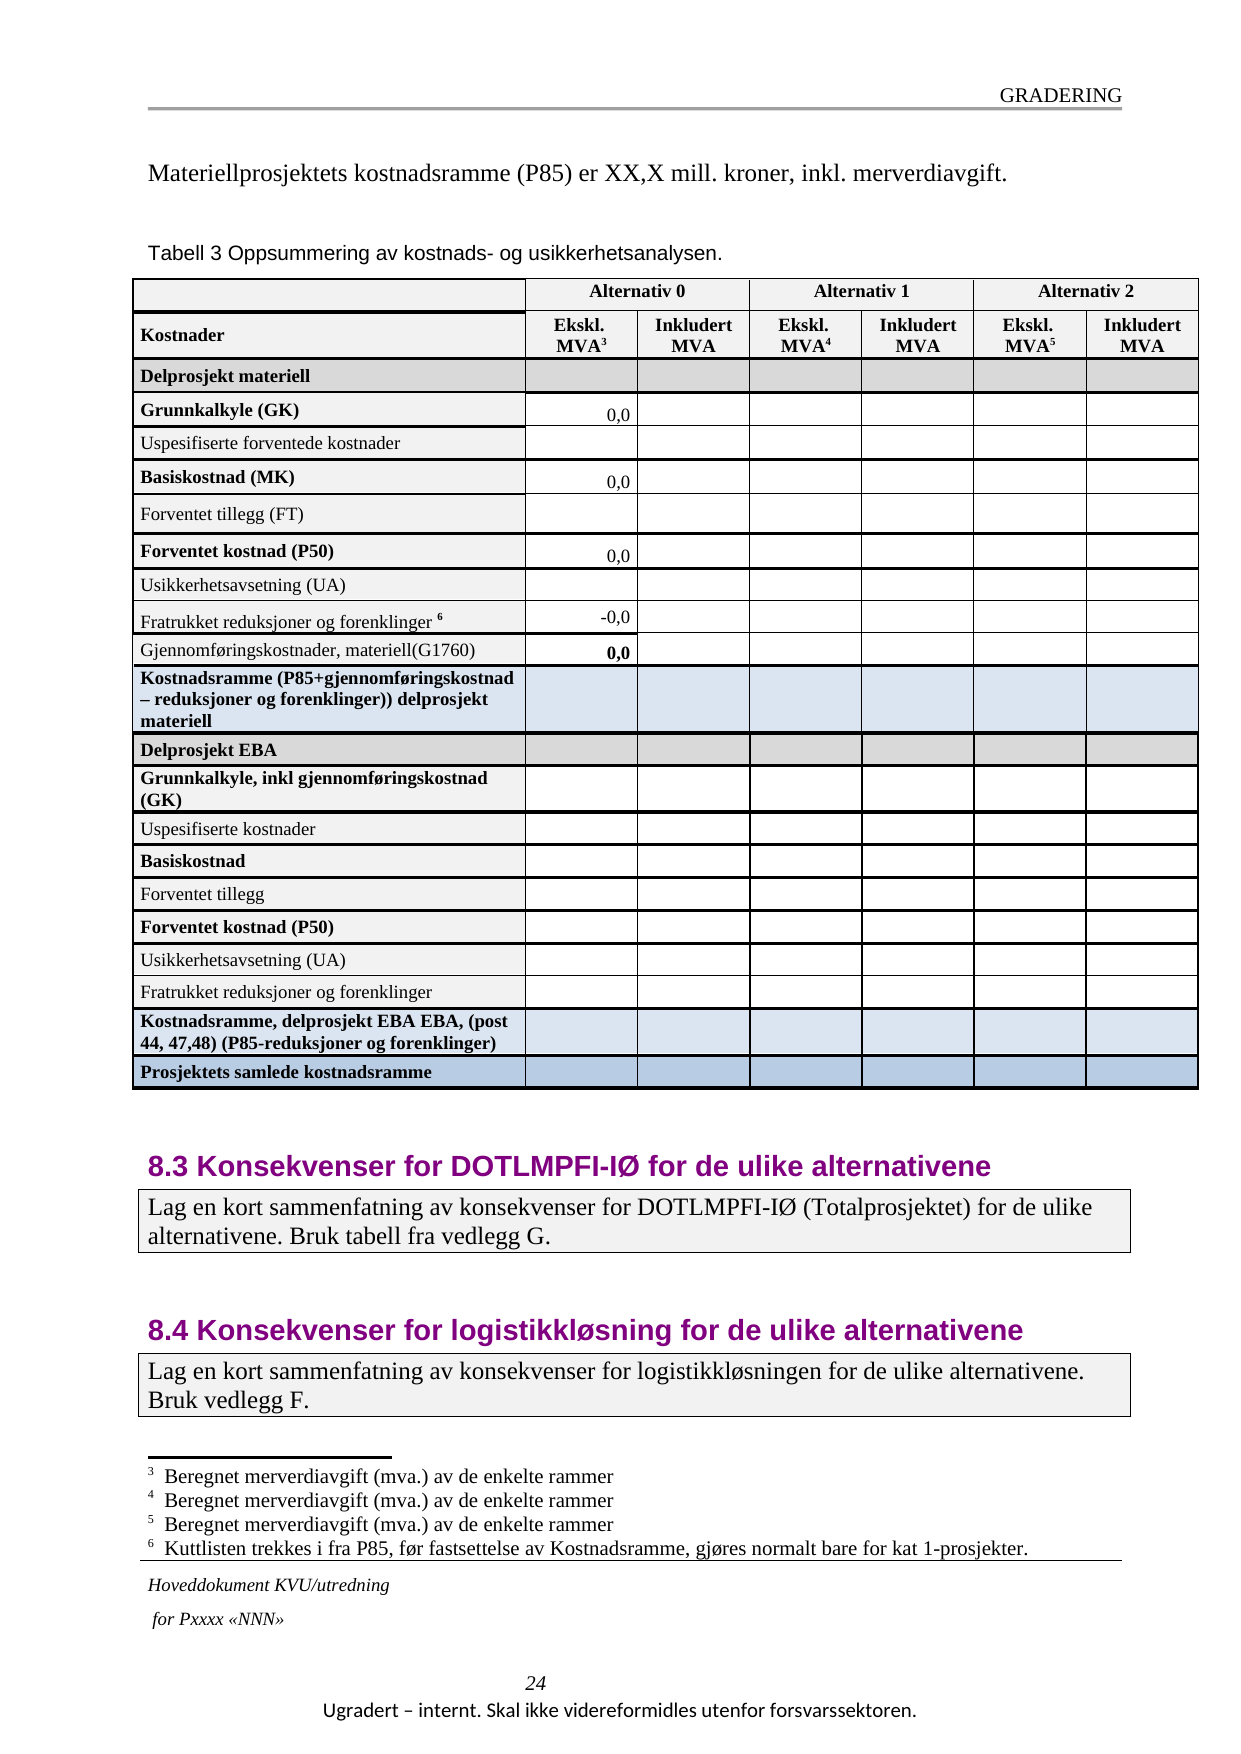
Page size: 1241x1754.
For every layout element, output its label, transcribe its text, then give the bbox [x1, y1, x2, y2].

table_cell [638, 1057, 749, 1086]
table_cell [751, 879, 861, 909]
table_cell [751, 912, 861, 942]
text Materiellprosjektets kostnadsramme (P85) er XX,X mill. kroner, inkl. merverdiavgift. [148, 158, 1122, 187]
table_cell [1087, 570, 1198, 599]
table_cell [862, 360, 973, 391]
table_cell [863, 846, 973, 876]
table_cell [974, 570, 1086, 599]
table_cell [526, 976, 637, 1007]
table_cell [1087, 601, 1198, 632]
table_cell [526, 735, 637, 764]
table_cell 0,0 [526, 394, 637, 425]
table_cell [638, 912, 749, 942]
table_cell [974, 494, 1086, 532]
table_cell [975, 767, 1085, 810]
table_cell Ekskl. MVA [750, 311, 861, 357]
table_cell [975, 735, 1085, 764]
table_cell [1087, 879, 1197, 909]
table_header Alternativ 0 [526, 279, 749, 310]
table_cell [638, 945, 749, 974]
table_cell [975, 976, 1085, 1007]
table_cell Forventet tillegg [134, 879, 525, 909]
table_cell [638, 426, 749, 458]
table_cell Uspesifiserte kostnader [134, 814, 525, 843]
table_cell [1087, 976, 1197, 1007]
table_cell [862, 535, 973, 567]
table_cell [1087, 494, 1198, 532]
table_cell [862, 426, 973, 458]
table_cell [638, 1010, 749, 1053]
table_cell [1087, 1010, 1197, 1053]
table_cell [863, 1010, 973, 1053]
table_cell [638, 461, 749, 492]
table_cell Gjennomføringskostnader, materiell(G1760) [133, 635, 525, 663]
table_cell [526, 570, 637, 599]
table_cell [638, 846, 749, 876]
table_cell [751, 945, 861, 974]
table_cell [1087, 767, 1197, 810]
table_cell Usikkerhetsavsetning (UA) [134, 945, 525, 974]
table_cell [526, 360, 637, 391]
table_cell [751, 814, 861, 843]
table_cell [863, 879, 973, 909]
table_cell [975, 1010, 1085, 1053]
table_cell [526, 1057, 637, 1086]
table_cell [975, 814, 1085, 843]
table_cell [526, 667, 637, 731]
table_cell [974, 667, 1086, 731]
table_cell Forventet tillegg (FT) [134, 495, 525, 532]
table_cell [526, 1010, 637, 1053]
table_cell [974, 426, 1086, 458]
table_cell [863, 735, 973, 764]
table_cell [750, 633, 861, 663]
table_cell [638, 394, 749, 425]
table_cell [862, 394, 973, 425]
table_cell [975, 846, 1085, 876]
table_cell [526, 426, 637, 458]
table_cell [975, 879, 1085, 909]
table_cell [974, 461, 1086, 492]
table_cell [863, 976, 973, 1007]
table_cell [526, 767, 637, 810]
table_cell [638, 535, 749, 567]
table_cell Inkludert MVA [1087, 311, 1198, 357]
table_cell Grunnkalkyle (GK) [134, 393, 525, 425]
table_cell [863, 767, 973, 810]
table_cell [1087, 1057, 1197, 1086]
table_cell Basiskostnad [134, 846, 525, 876]
table_cell Inkludert MVA [862, 311, 973, 357]
table_cell [638, 494, 749, 532]
table_header Alternativ 2 [974, 279, 1198, 310]
table_cell [975, 912, 1085, 942]
table_cell [750, 535, 861, 567]
table_cell [638, 976, 749, 1007]
table_cell [1087, 461, 1198, 492]
table_cell [638, 570, 749, 599]
table_cell [1087, 667, 1198, 731]
table_cell [526, 814, 637, 843]
table_cell [862, 461, 973, 492]
table_cell [750, 570, 861, 599]
table_cell Uspesifiserte forventede kostnader [134, 428, 525, 458]
table_cell Forventet kostnad (P50) [134, 912, 525, 942]
table_cell [751, 976, 861, 1007]
table_cell [751, 846, 861, 876]
table_cell Delprosjekt materiell [134, 360, 525, 391]
table_cell [638, 735, 749, 764]
table_cell [1087, 394, 1198, 425]
table_cell [862, 494, 973, 532]
table_cell [862, 570, 973, 599]
table_cell Kostnader [134, 314, 525, 357]
table_cell [1087, 846, 1197, 876]
table_cell [1087, 633, 1198, 663]
table_cell Prosjektets samlede kostnadsramme [134, 1057, 525, 1086]
table_cell [863, 945, 973, 974]
table_cell [751, 1057, 861, 1086]
table_cell [974, 360, 1086, 391]
table_cell Fratrukket reduksjoner og forenklinger [134, 976, 525, 1007]
table_cell [863, 814, 973, 843]
table_cell [750, 461, 861, 492]
table_cell [974, 601, 1086, 632]
table_cell [1087, 735, 1197, 764]
table_cell [1087, 945, 1197, 974]
table_cell -0,0 [526, 601, 637, 632]
table_cell [1087, 814, 1197, 843]
table_cell [975, 1057, 1085, 1086]
table_cell [750, 426, 861, 458]
table_cell Kostnadsramme, delprosjekt EBA EBA, (post 44, 47,48) (P85-reduksjoner og forenklinger) [134, 1010, 525, 1053]
table_cell [974, 633, 1086, 663]
table_cell [1087, 360, 1198, 391]
table_cell [862, 633, 973, 663]
table_cell [526, 846, 637, 876]
table_cell [750, 667, 861, 731]
table_cell [750, 394, 861, 425]
table_cell 0,0 [526, 461, 637, 492]
table_cell [975, 945, 1085, 974]
table_cell Kostnadsramme (P85+gjennomføringskostnad – reduksjoner og forenklinger)) delprosjekt materiell [133, 664, 525, 731]
table_cell [526, 912, 637, 942]
subtitle Konsekvenser for DOTLMPFI-IØ for de ulike alternativene [148, 1149, 1122, 1183]
table_cell [638, 767, 749, 810]
table_cell Ekskl. MVA [974, 311, 1086, 357]
table_cell [974, 535, 1086, 567]
table_cell [1087, 535, 1198, 567]
table_cell [751, 735, 861, 764]
table_cell Ekskl. MVA [526, 311, 637, 357]
table_cell [750, 601, 861, 632]
table_cell Forventet kostnad (P50) [134, 535, 525, 567]
table_cell [750, 360, 861, 391]
text Lag en kort sammenfatning av konsekvenser for logistikkløsningen for de ulike alternativene. Bruk vedlegg F. [139, 1354, 1130, 1416]
table_cell [751, 1010, 861, 1053]
table_cell Basiskostnad (MK) [134, 461, 525, 492]
table_cell Fratrukket reduksjoner og forenklinger [134, 601, 525, 632]
table_header Alternativ 1 [750, 279, 973, 310]
table_cell [862, 601, 973, 632]
table_cell [863, 1057, 973, 1086]
table_cell [863, 912, 973, 942]
table_cell [526, 494, 637, 532]
table_cell [638, 667, 749, 731]
table_cell [638, 360, 749, 391]
table_cell Usikkerhetsavsetning (UA) [134, 570, 525, 599]
table_cell Grunnkalkyle, inkl gjennomføringskostnad (GK) [134, 767, 525, 810]
table_cell 0,0 [526, 635, 637, 663]
table_cell [1087, 426, 1198, 458]
table_cell [862, 667, 973, 731]
table_cell [1087, 912, 1197, 942]
subtitle Konsekvenser for logistikkløsning for de ulike alternativene [148, 1313, 1122, 1347]
table_header [134, 280, 525, 310]
table_cell [638, 814, 749, 843]
table_cell [526, 945, 637, 974]
table_cell [751, 767, 861, 810]
table_cell [974, 394, 1086, 425]
table_cell Inkludert MVA [638, 311, 749, 357]
text Lag en kort sammenfatning av konsekvenser for DOTLMPFI-IØ (Totalprosjektet) for de ulike alternativene. Bruk tabell fra vedlegg G. [139, 1190, 1130, 1252]
table_cell Delprosjekt EBA [134, 735, 525, 764]
table_cell [526, 879, 637, 909]
table_cell [638, 601, 749, 632]
table_cell [638, 879, 749, 909]
table_cell [750, 494, 861, 532]
table_cell 0,0 [526, 535, 637, 567]
table_cell [638, 633, 749, 663]
